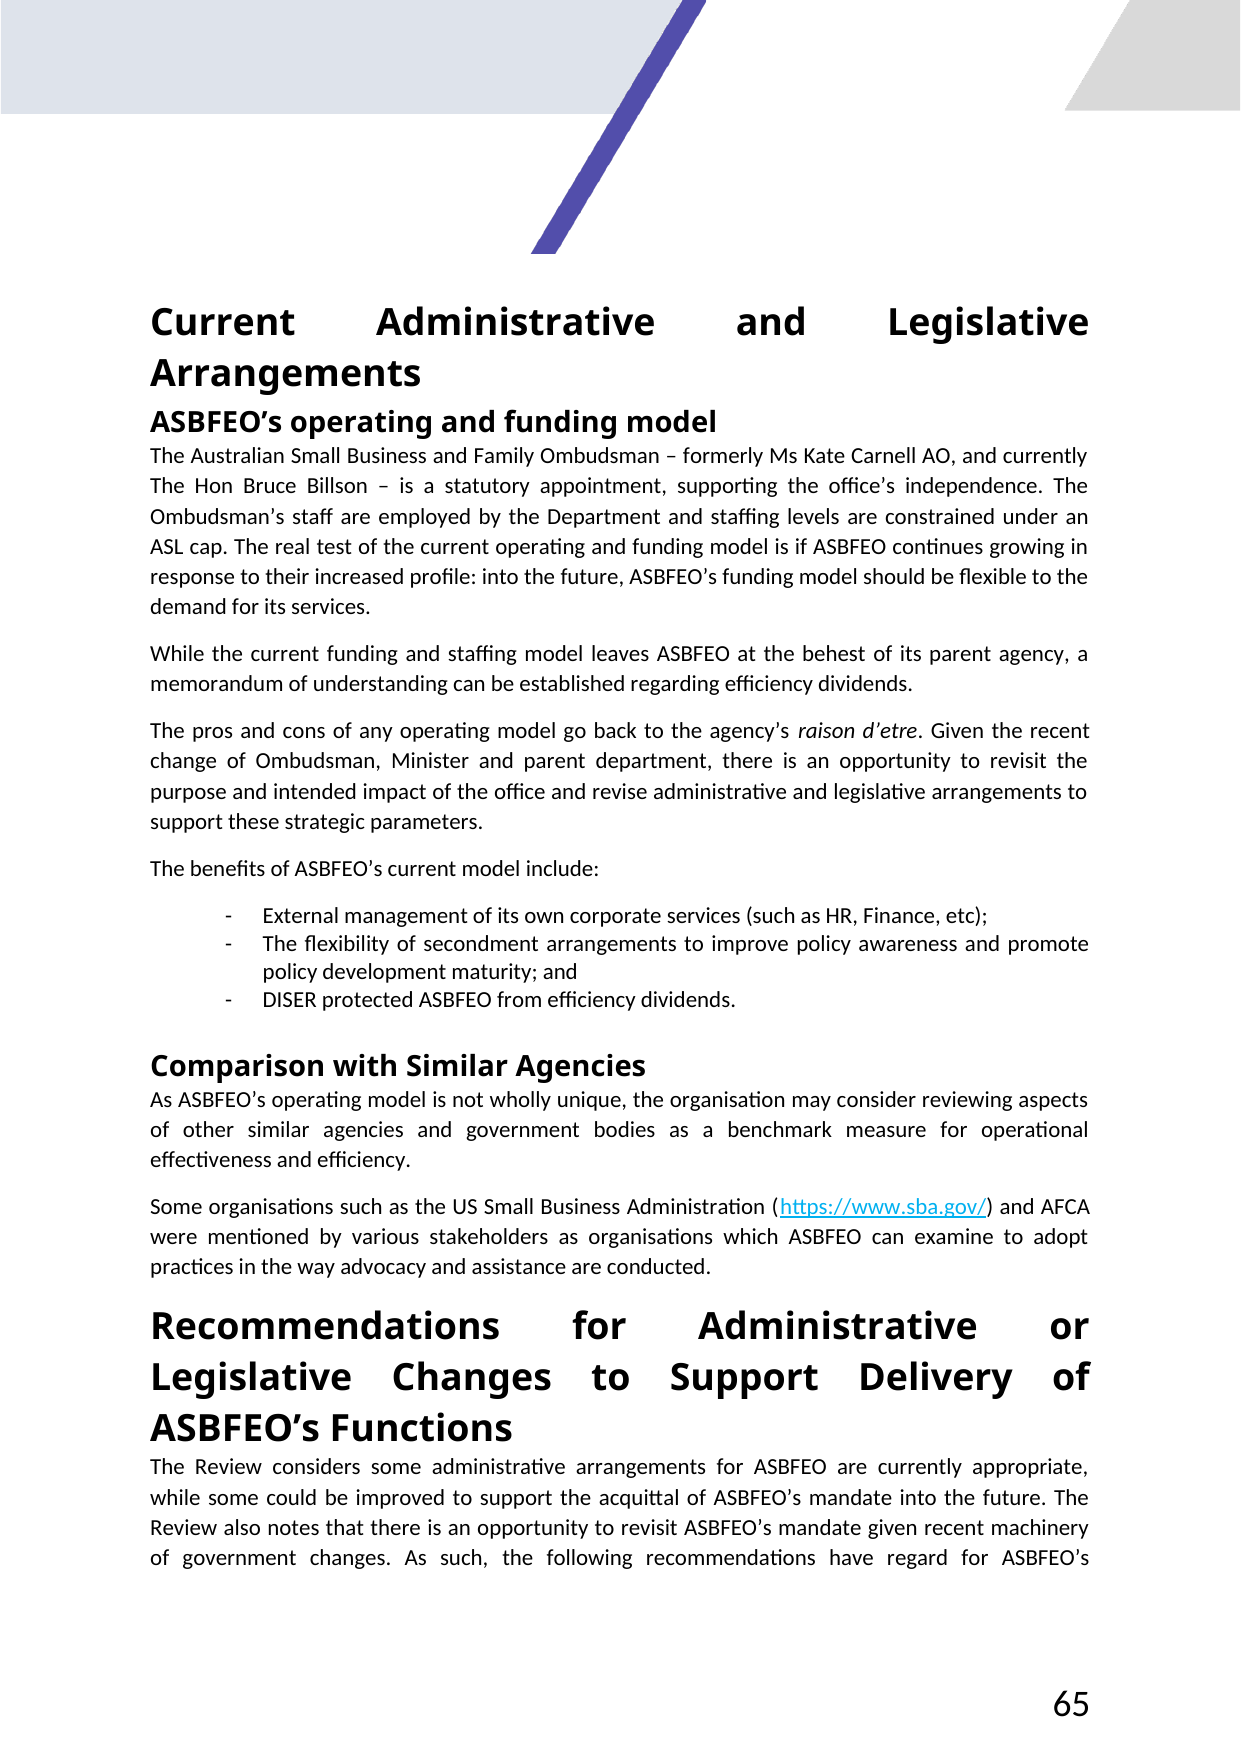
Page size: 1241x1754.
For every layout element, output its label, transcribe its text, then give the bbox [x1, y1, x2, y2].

list DISER protected ASBFEO from efficiency dividends. [225, 985, 1090, 1013]
subtitle Comparison with Similar Agencies [150, 1045, 1090, 1085]
subtitle Recommendations for Administrative or Legislative Changes to Support Delivery of ASBFEO’s Functions [150, 1299, 1090, 1452]
text The pros and cons of any operating model go back to the agency’s raison d’etre. Given the recent change of Ombudsman, Minister and parent department, there is an opportunity to revisit the purpose and intended impact of the office and revise administrative and legislative arrangements to support these strategic parameters. [150, 716, 1090, 835]
text While the current funding and staffing model leaves ASBFEO at the behest of its parent agency, a memorandum of understanding can be established regarding efficiency dividends. [150, 639, 1090, 697]
picture [1064, 0, 1241, 111]
picture [0, 0, 711, 254]
text The Australian Small Business and Family Ombudsman – formerly Ms Kate Carnell AO, and currently The Hon Bruce Billson – is a statutory appointment, supporting the office’s independence. The Ombudsman’s staff are employed by the Department and staffing levels are constrained under an ASL cap. The real test of the current operating and funding model is if ASBFEO continues growing in response to their increased profile: into the future, ASBFEO’s funding model should be flexible to the demand for its services. [150, 441, 1090, 620]
subtitle ASBFEO’s operating and funding model [150, 402, 1090, 441]
text Some organisations such as the US Small Business Administration (https://www.sba.gov/) and AFCA were mentioned by various stakeholders as organisations which ASBFEO can examine to adopt practices in the way advocacy and assistance are conducted. [150, 1192, 1090, 1280]
subtitle Current Administrative and Legislative Arrangements [150, 295, 1090, 397]
text As ASBFEO’s operating model is not wholly unique, the organisation may consider reviewing aspects of other similar agencies and government bodies as a benchmark measure for operational effectiveness and efficiency. [150, 1085, 1090, 1173]
list The flexibility of secondment arrangements to improve policy awareness and promote policy development maturity; and [225, 929, 1090, 985]
text The benefits of ASBFEO’s current model include: [150, 854, 1090, 882]
list External management of its own corporate services (such as HR, Finance, etc); [225, 901, 1090, 929]
